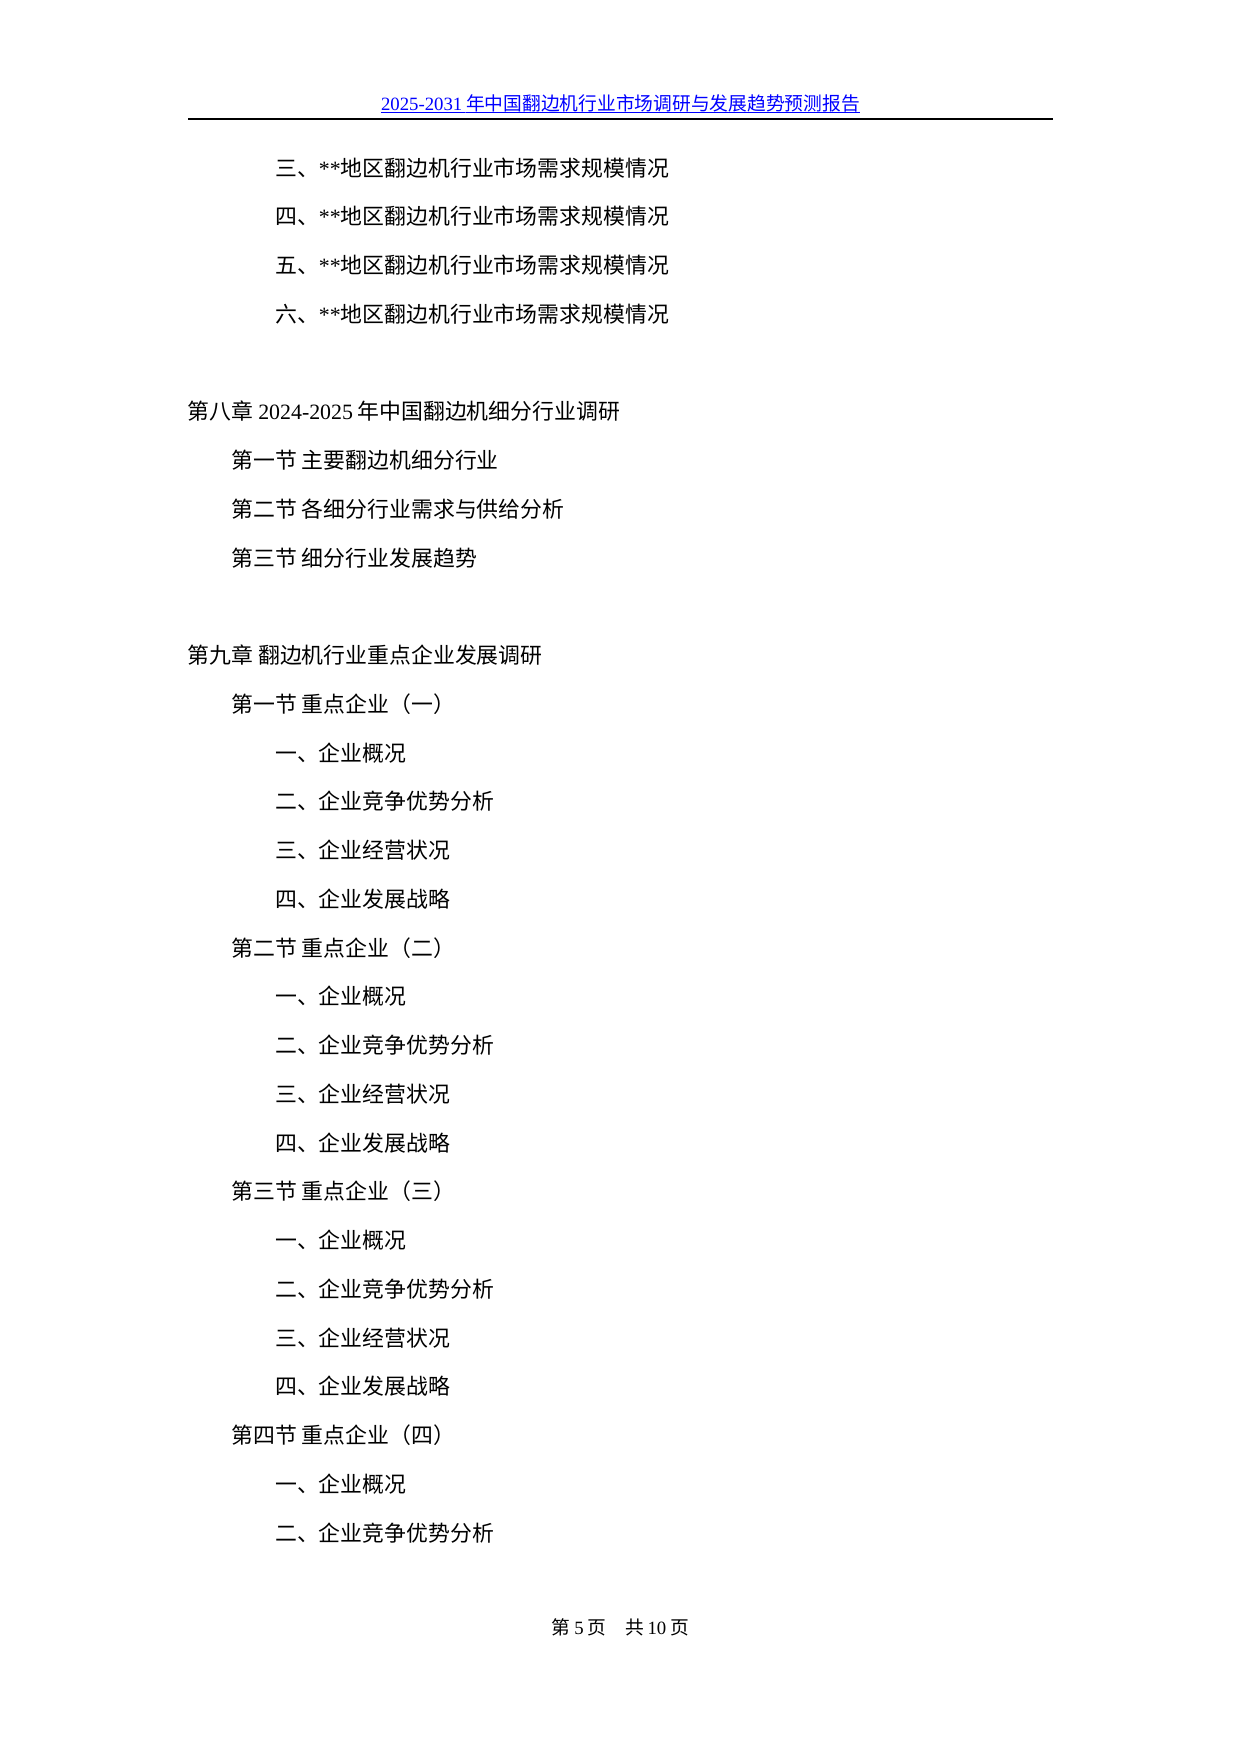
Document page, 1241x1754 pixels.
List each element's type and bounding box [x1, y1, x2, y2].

text [187, 150, 1053, 1548]
